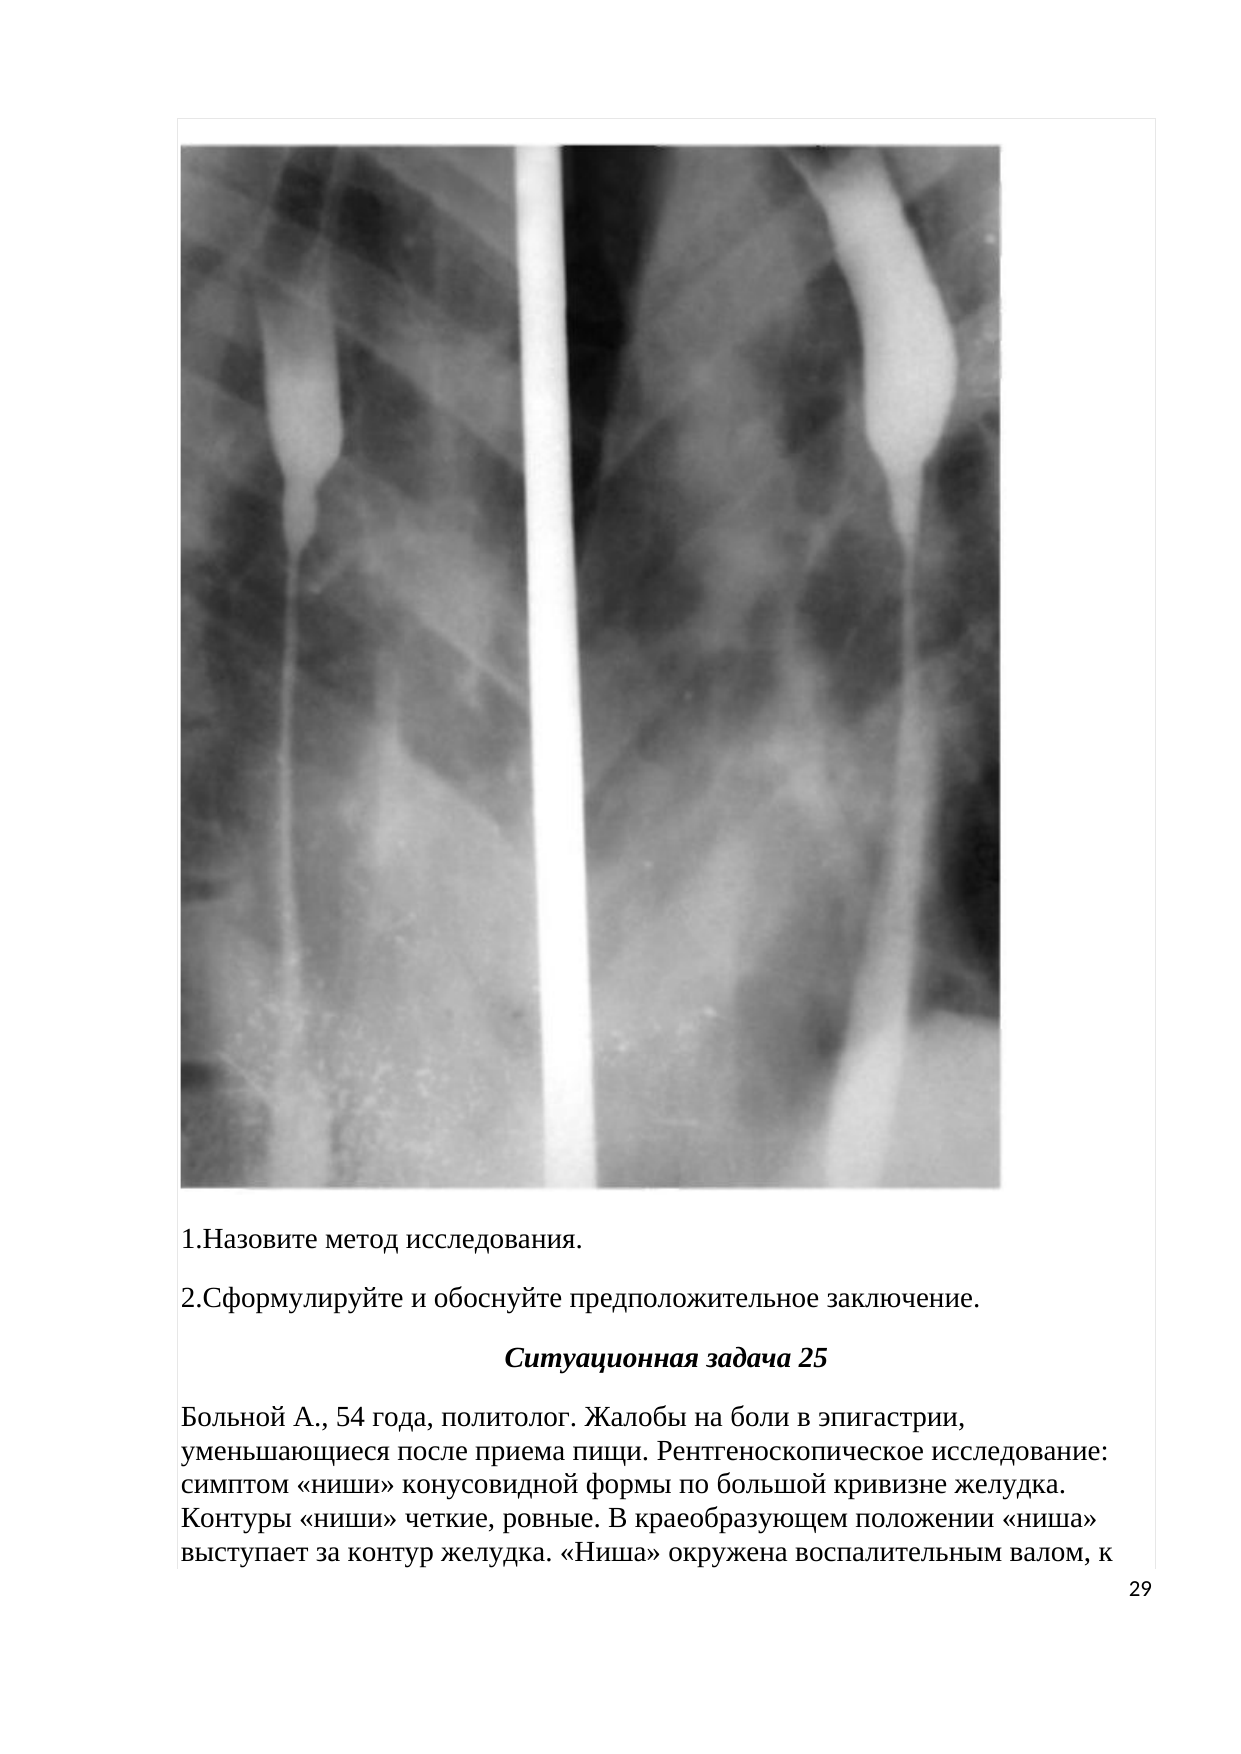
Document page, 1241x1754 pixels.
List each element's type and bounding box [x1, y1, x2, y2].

picture [180, 142, 1007, 1195]
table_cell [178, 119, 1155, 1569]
